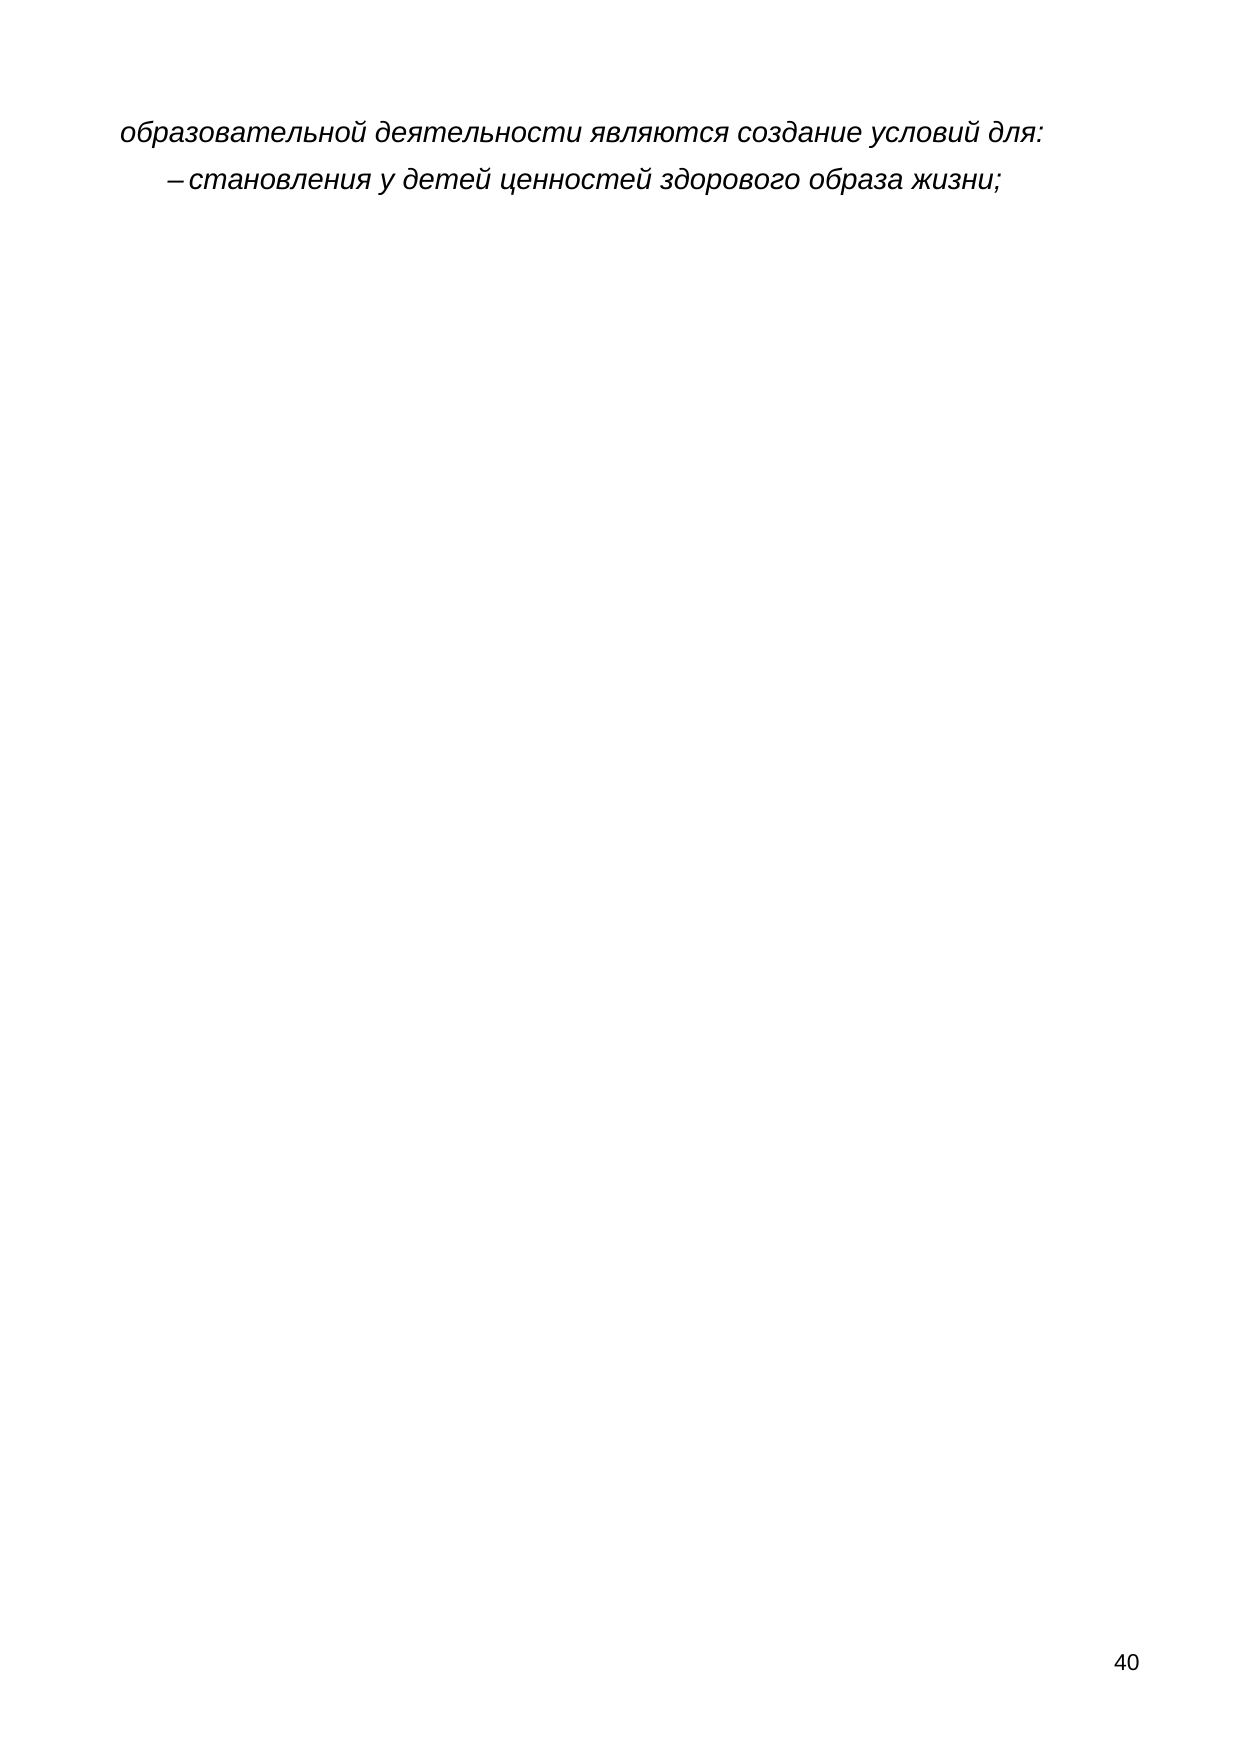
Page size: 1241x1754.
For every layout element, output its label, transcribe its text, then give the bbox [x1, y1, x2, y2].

list становления у детей ценностей здорового образа жизни; [167, 162, 1205, 196]
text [120, 114, 1134, 148]
